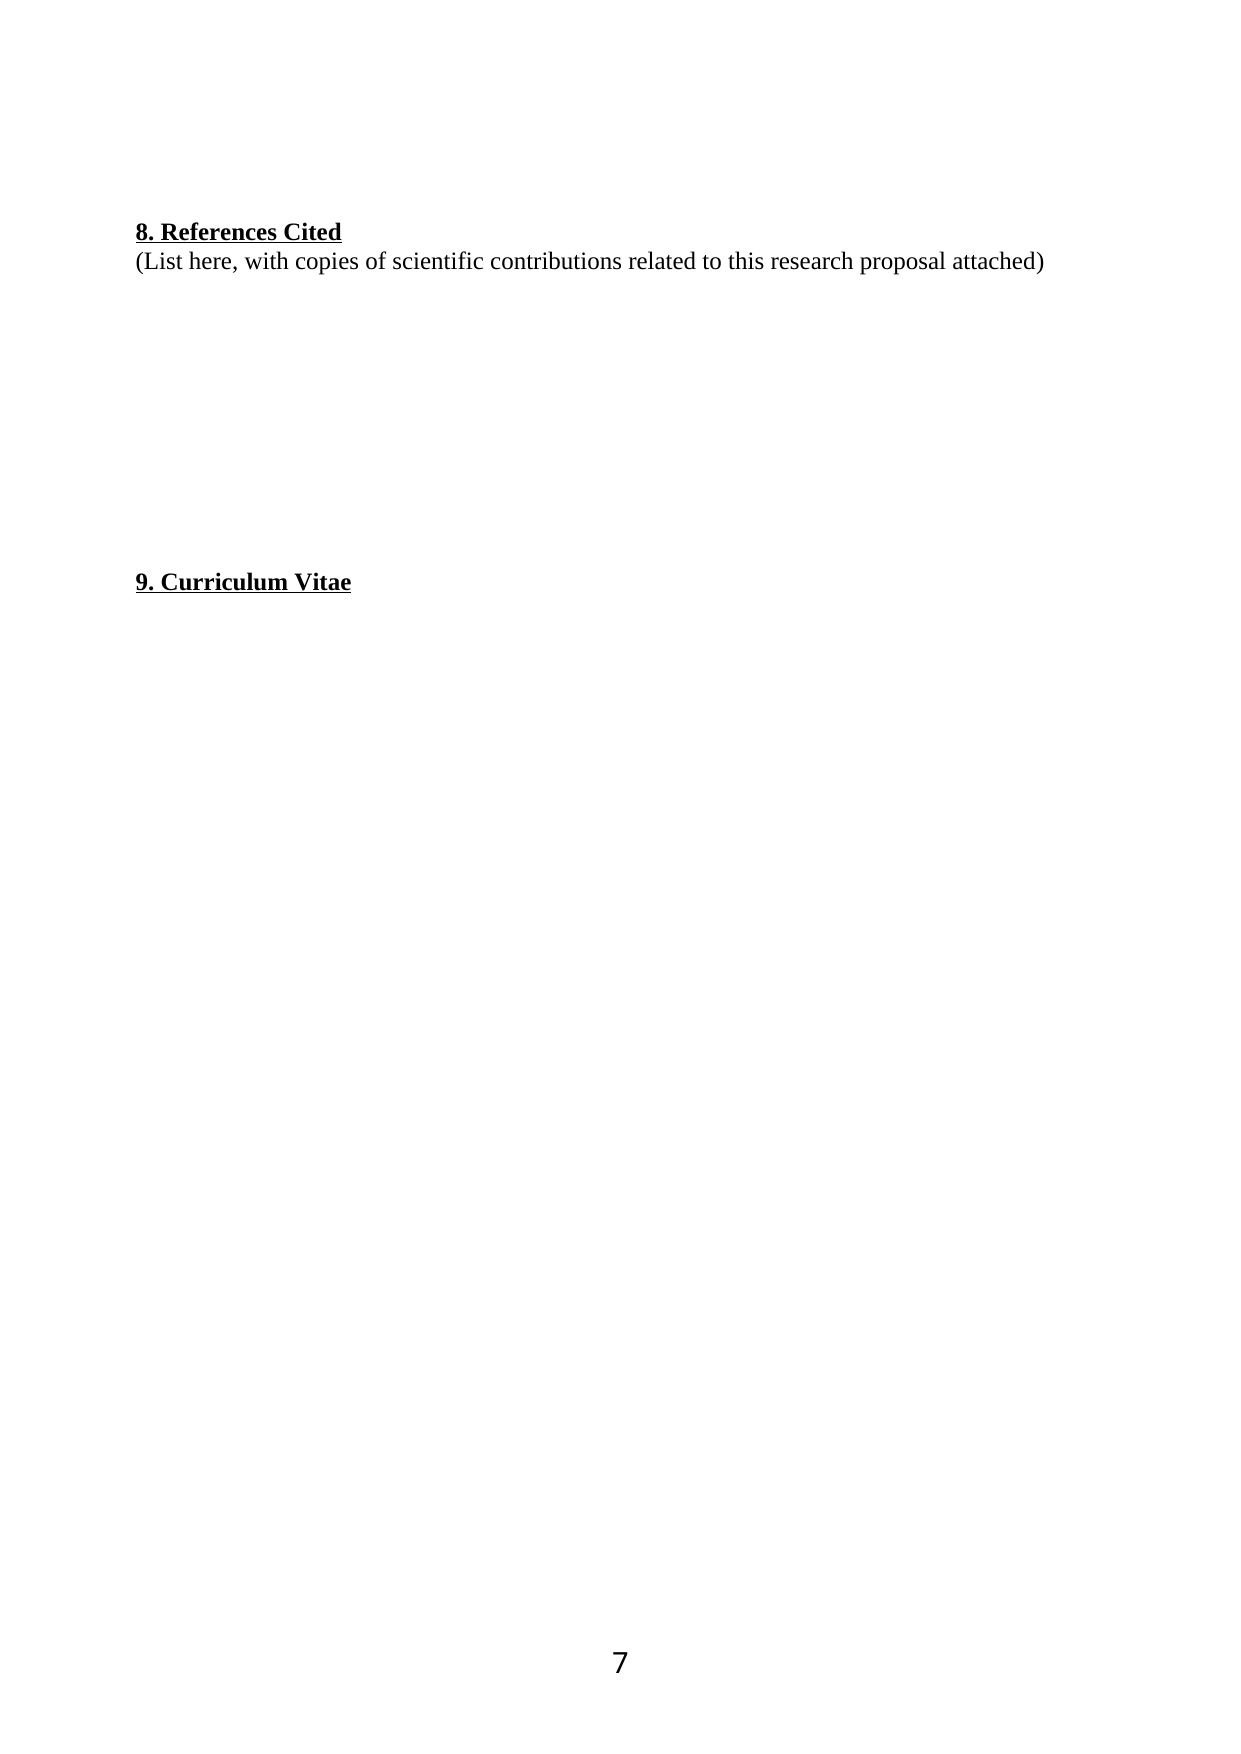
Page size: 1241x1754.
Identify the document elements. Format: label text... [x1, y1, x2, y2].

text 8. References Cited [135, 217, 1105, 246]
text (List here, with copies of scientific contributions related to this research proposal attached) [135, 246, 1105, 275]
text 9. Curriculum Vitae [135, 567, 1105, 596]
